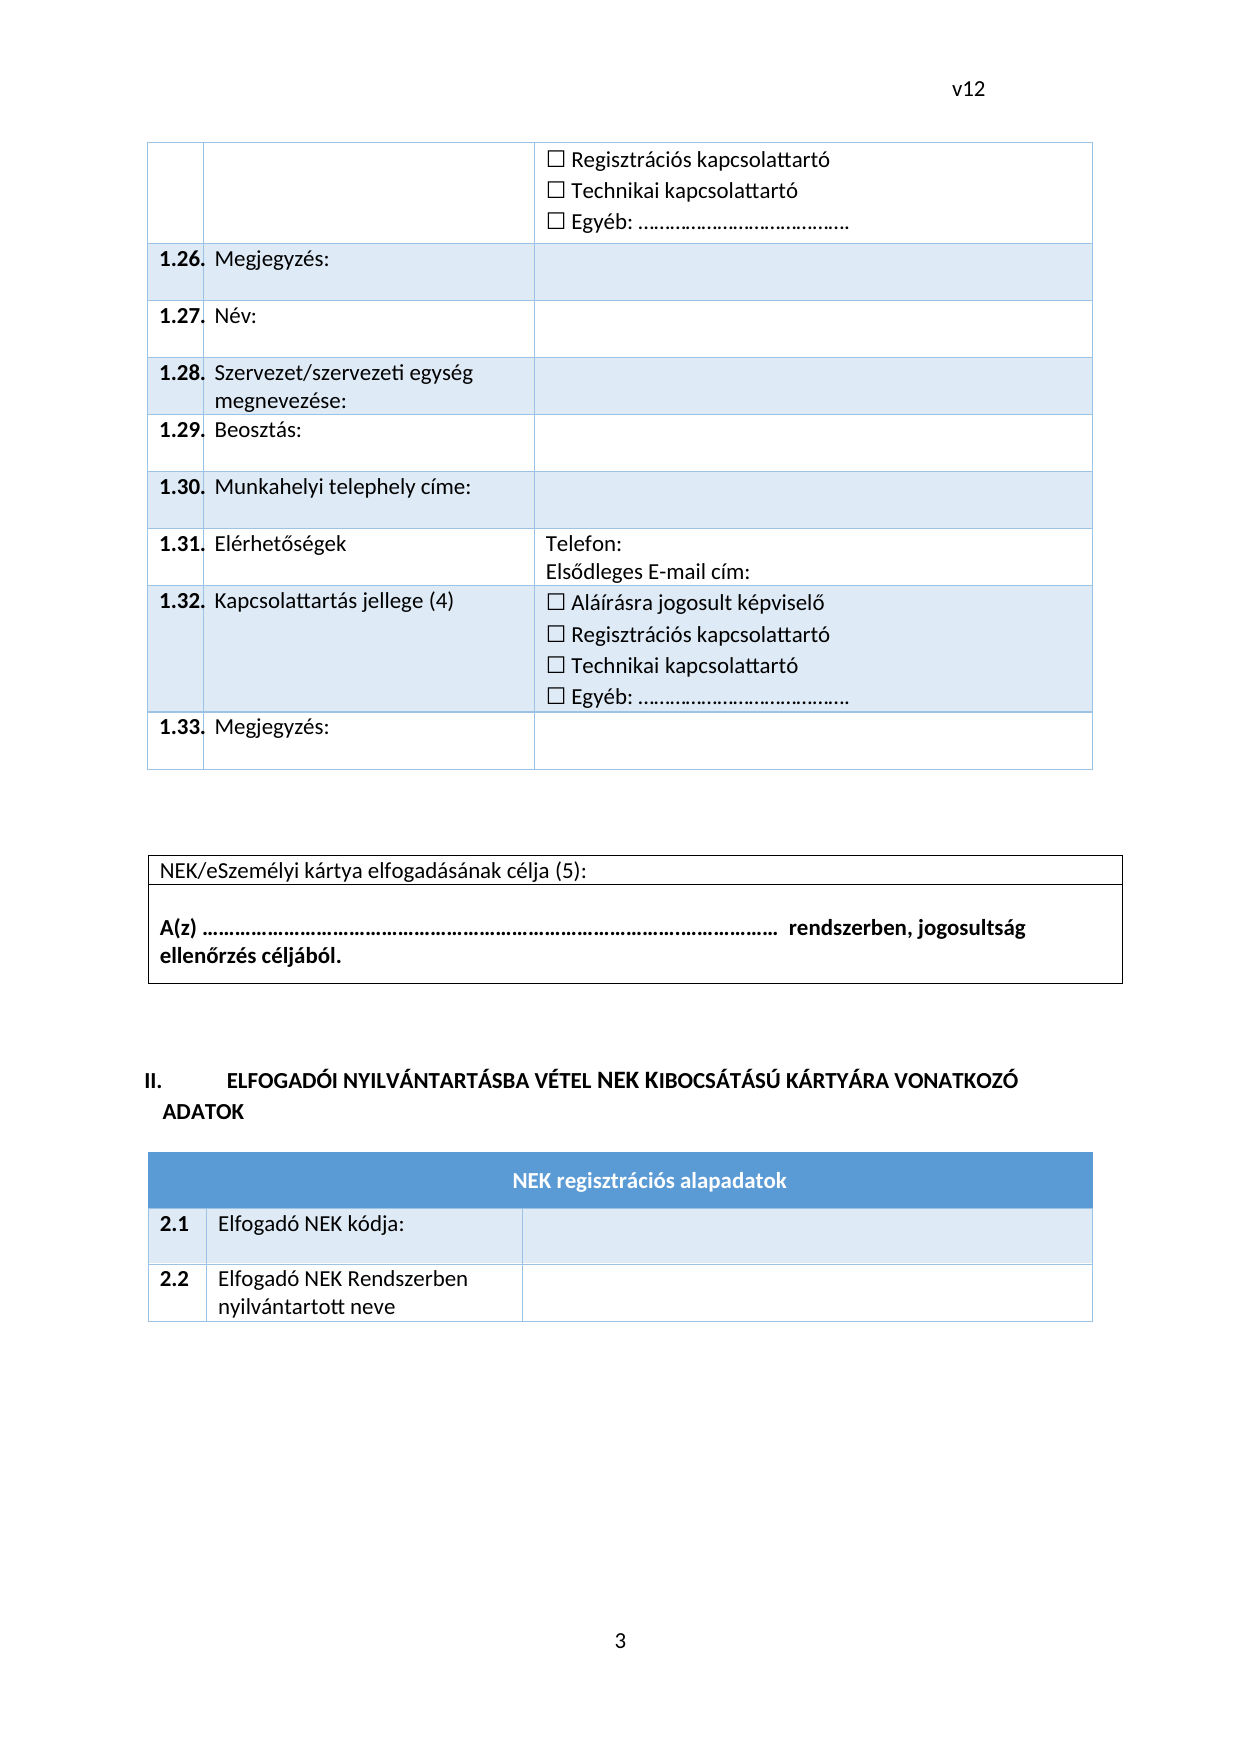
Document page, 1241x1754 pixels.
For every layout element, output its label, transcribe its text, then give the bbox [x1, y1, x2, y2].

table_cell Megjegyzés: [204, 713, 534, 768]
table_cell [535, 415, 1092, 471]
table_cell Név: [204, 301, 534, 357]
table_cell [535, 358, 1092, 414]
table_cell [523, 1209, 1092, 1263]
table_cell Megjegyzés: [204, 244, 534, 300]
table_cell Telefon: Elsődleges E-mail cím: [535, 529, 1092, 585]
table_cell [148, 244, 203, 300]
table_header NEK/eSzemélyi kártya elfogadásának célja (5): [149, 856, 1122, 884]
table_cell Aláírásra jogosult képviselő Regisztrációs kapcsolattartó Technikai kapcsolattartó Egyéb: …………………………………. [535, 586, 1092, 711]
table_header [149, 1153, 206, 1208]
table_cell [523, 1265, 1092, 1321]
table_cell [148, 472, 203, 528]
table_cell Elfogadó NEK kódja: [207, 1209, 522, 1263]
table_cell Beosztás: [204, 415, 534, 471]
table_cell Elfogadó NEK Rendszerben nyilvántartott neve [207, 1265, 522, 1321]
table_cell Munkahelyi telephely címe: [204, 472, 534, 528]
table_cell [148, 415, 203, 471]
table_cell Kapcsolattartás jellege (4) [204, 586, 534, 711]
table_cell [535, 244, 1092, 300]
table_cell [535, 713, 1092, 768]
table_cell [535, 472, 1092, 528]
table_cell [204, 143, 534, 243]
table_cell [535, 301, 1092, 357]
table_cell [148, 586, 203, 711]
table_cell [148, 301, 203, 357]
table_cell Szervezet/szervezeti egység megnevezése: [204, 358, 534, 414]
table_cell 2.2 [149, 1265, 206, 1321]
table_cell A(z) …………………………………………………………………………….……………… rendszerben, jogosultság ellenőrzés céljából. [149, 885, 1122, 983]
table_cell 2.1 [149, 1209, 206, 1263]
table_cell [535, 143, 1092, 243]
table_cell [148, 143, 203, 243]
table_cell [148, 713, 203, 768]
table_header NEK regisztrációs alapadatok [207, 1153, 1092, 1208]
table_cell Elérhetőségek [204, 529, 534, 585]
table_cell [148, 358, 203, 414]
list ELFOGADÓI NYILVÁNTARTÁSBA VÉTEL NEK kibocsátású kártyára vonatkozó adatok [162, 1064, 1092, 1125]
table_cell [148, 529, 203, 585]
